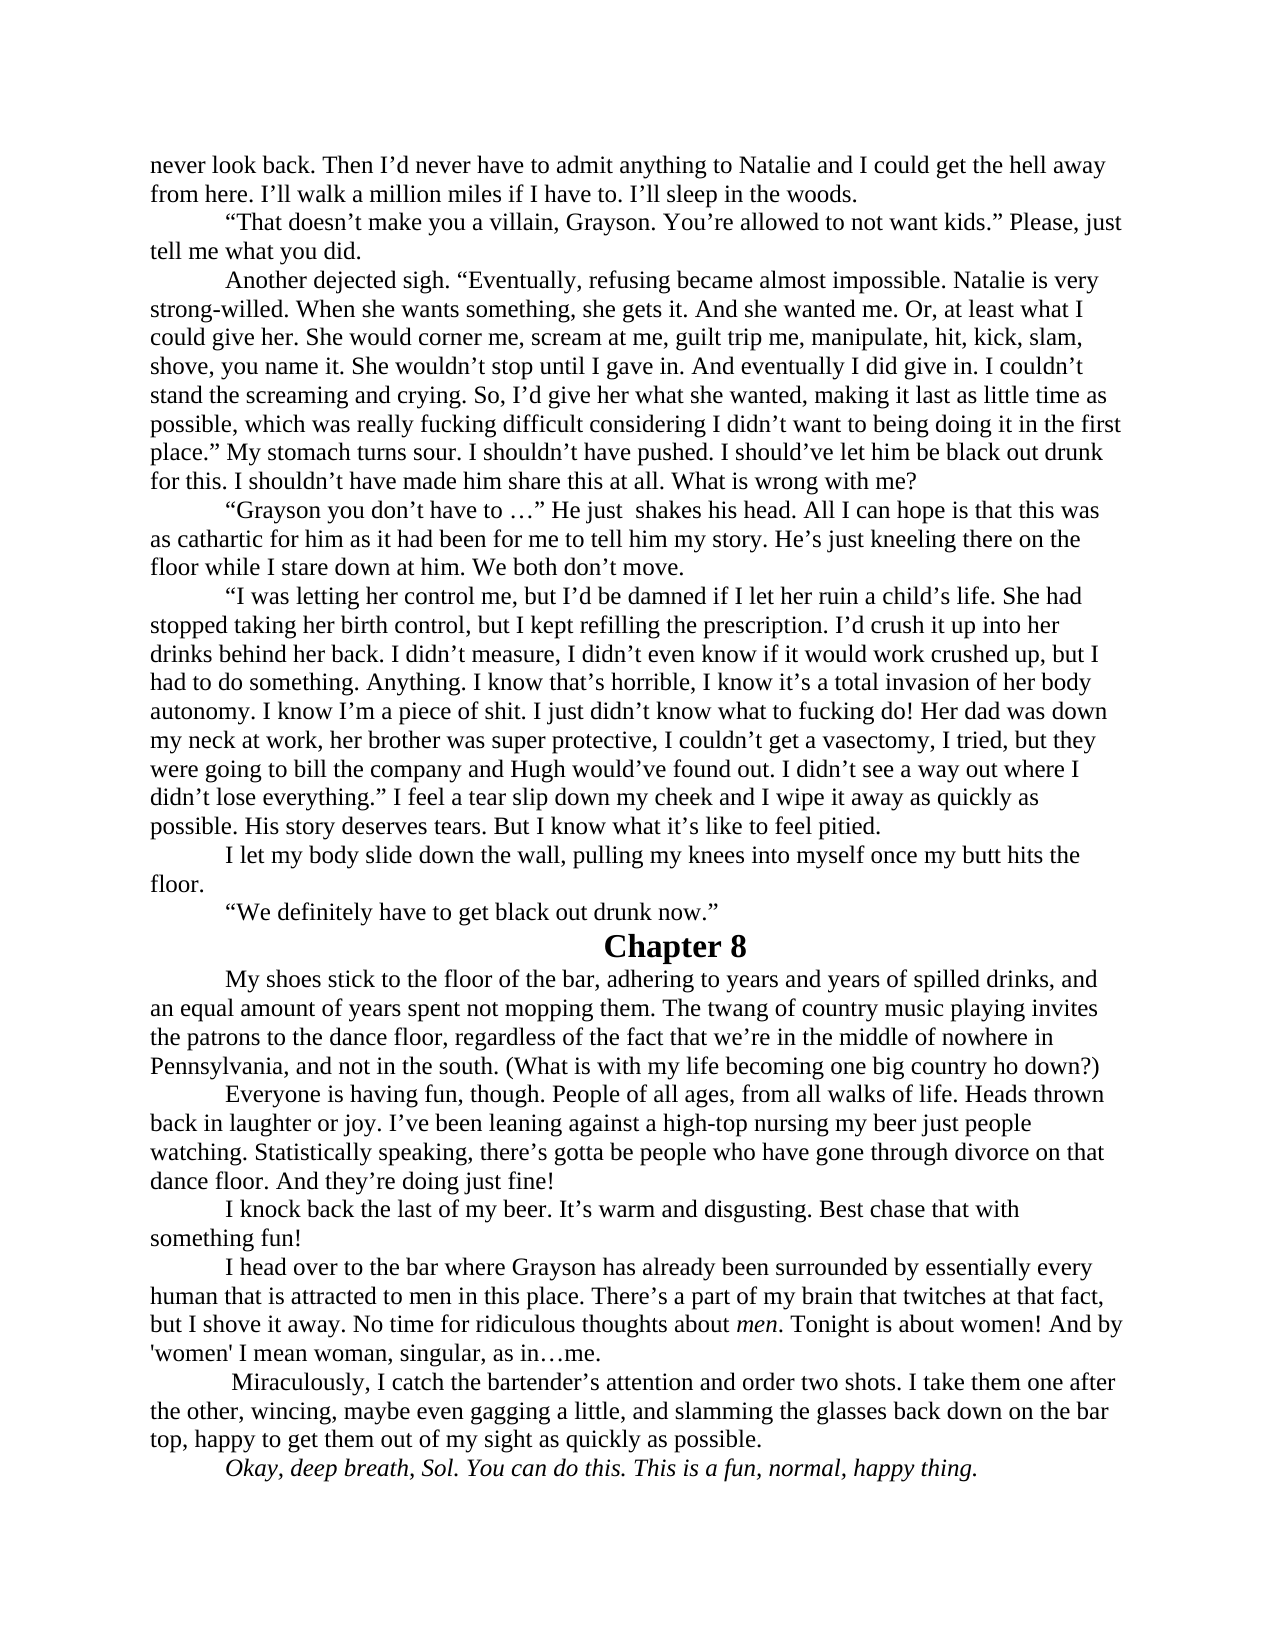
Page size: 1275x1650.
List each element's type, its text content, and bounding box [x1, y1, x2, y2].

text “Grayson you don’t have to …” He just shakes his head. All I can hope is that this was as cathartic for him as it had been for me to tell him my story. He’s just kneeling there on the floor while I stare down at him. We both don’t move. [150, 495, 1125, 581]
text “That doesn’t make you a villain, Grayson. You’re allowed to not want kids.” Please, just tell me what you did. [150, 207, 1125, 265]
text Everyone is having fun, though. People of all ages, from all walks of life. Heads thrown back in laughter or joy. I’ve been leaning against a high-top nursing my beer just people watching. Statistically speaking, there’s gotta be people who have gone through divorce on that dance floor. And they’re doing just fine! [150, 1079, 1125, 1194]
text “I was letting her control me, but I’d be damned if I let her ruin a child’s life. She had stopped taking her birth control, but I kept refilling the prescription. I’d crush it up into her drinks behind her back. I didn’t measure, I didn’t even know if it would work crushed up, but I had to do something. Anything. I know that’s horrible, I know it’s a total invasion of her body autonomy. I know I’m a piece of shit. I just didn’t know what to fucking do! Her dad was down my neck at work, her brother was super protective, I couldn’t get a vasectomy, I tried, but they were going to bill the company and Hugh would’ve found out. I didn’t see a way out where I didn’t lose everything.” I feel a tear slip down my cheek and I wipe it away as quickly as possible. His story deserves tears. But I know what it’s like to feel pitied. [150, 581, 1125, 840]
text “We definitely have to get black out drunk now.” [150, 897, 1125, 926]
text Okay, deep breath, Sol. You can do this. This is a fun, normal, happy thing. [150, 1453, 1125, 1482]
text Miraculously, I catch the bartender’s attention and order two shots. I take them one after the other, wincing, maybe even gagging a little, and slamming the glasses back down on the bar top, happy to get them out of my sight as quickly as possible. [150, 1367, 1125, 1453]
text My shoes stick to the floor of the bar, adhering to years and years of spilled drinks, and an equal amount of years spent not mopping them. The twang of country music playing invites the patrons to the dance floor, regardless of the fact that we’re in the middle of nowhere in Pennsylvania, and not in the south. (What is with my life becoming one big country ho down?) [150, 964, 1125, 1079]
text I head over to the bar where Grayson has already been surrounded by essentially every human that is attracted to men in this place. There’s a part of my brain that twitches at that fact, but I shove it away. No time for ridiculous thoughts about men. Tonight is about women! And by 'women' I mean woman, singular, as in…me. [150, 1252, 1125, 1367]
text I let my body slide down the wall, pulling my knees into myself once my butt hits the floor. [150, 840, 1125, 897]
text Another dejected sigh. “Eventually, refusing became almost impossible. Natalie is very strong-willed. When she wants something, she gets it. And she wanted me. Or, at least what I could give her. She would corner me, scream at me, guilt trip me, manipulate, hit, kick, slam, shove, you name it. She wouldn’t stop until I gave in. And eventually I did give in. I couldn’t stand the screaming and crying. So, I’d give her what she wanted, making it last as little time as possible, which was really fucking difficult considering I didn’t want to being doing it in the first place.” My stomach turns sour. I shouldn’t have pushed. I should’ve let him be black out drunk for this. I shouldn’t have made him share this at all. What is wrong with me? [150, 265, 1125, 495]
text I knock back the last of my beer. It’s warm and disgusting. Best chase that with something fun! [150, 1194, 1125, 1252]
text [150, 150, 1125, 207]
subtitle Chapter 8 [150, 926, 1125, 964]
